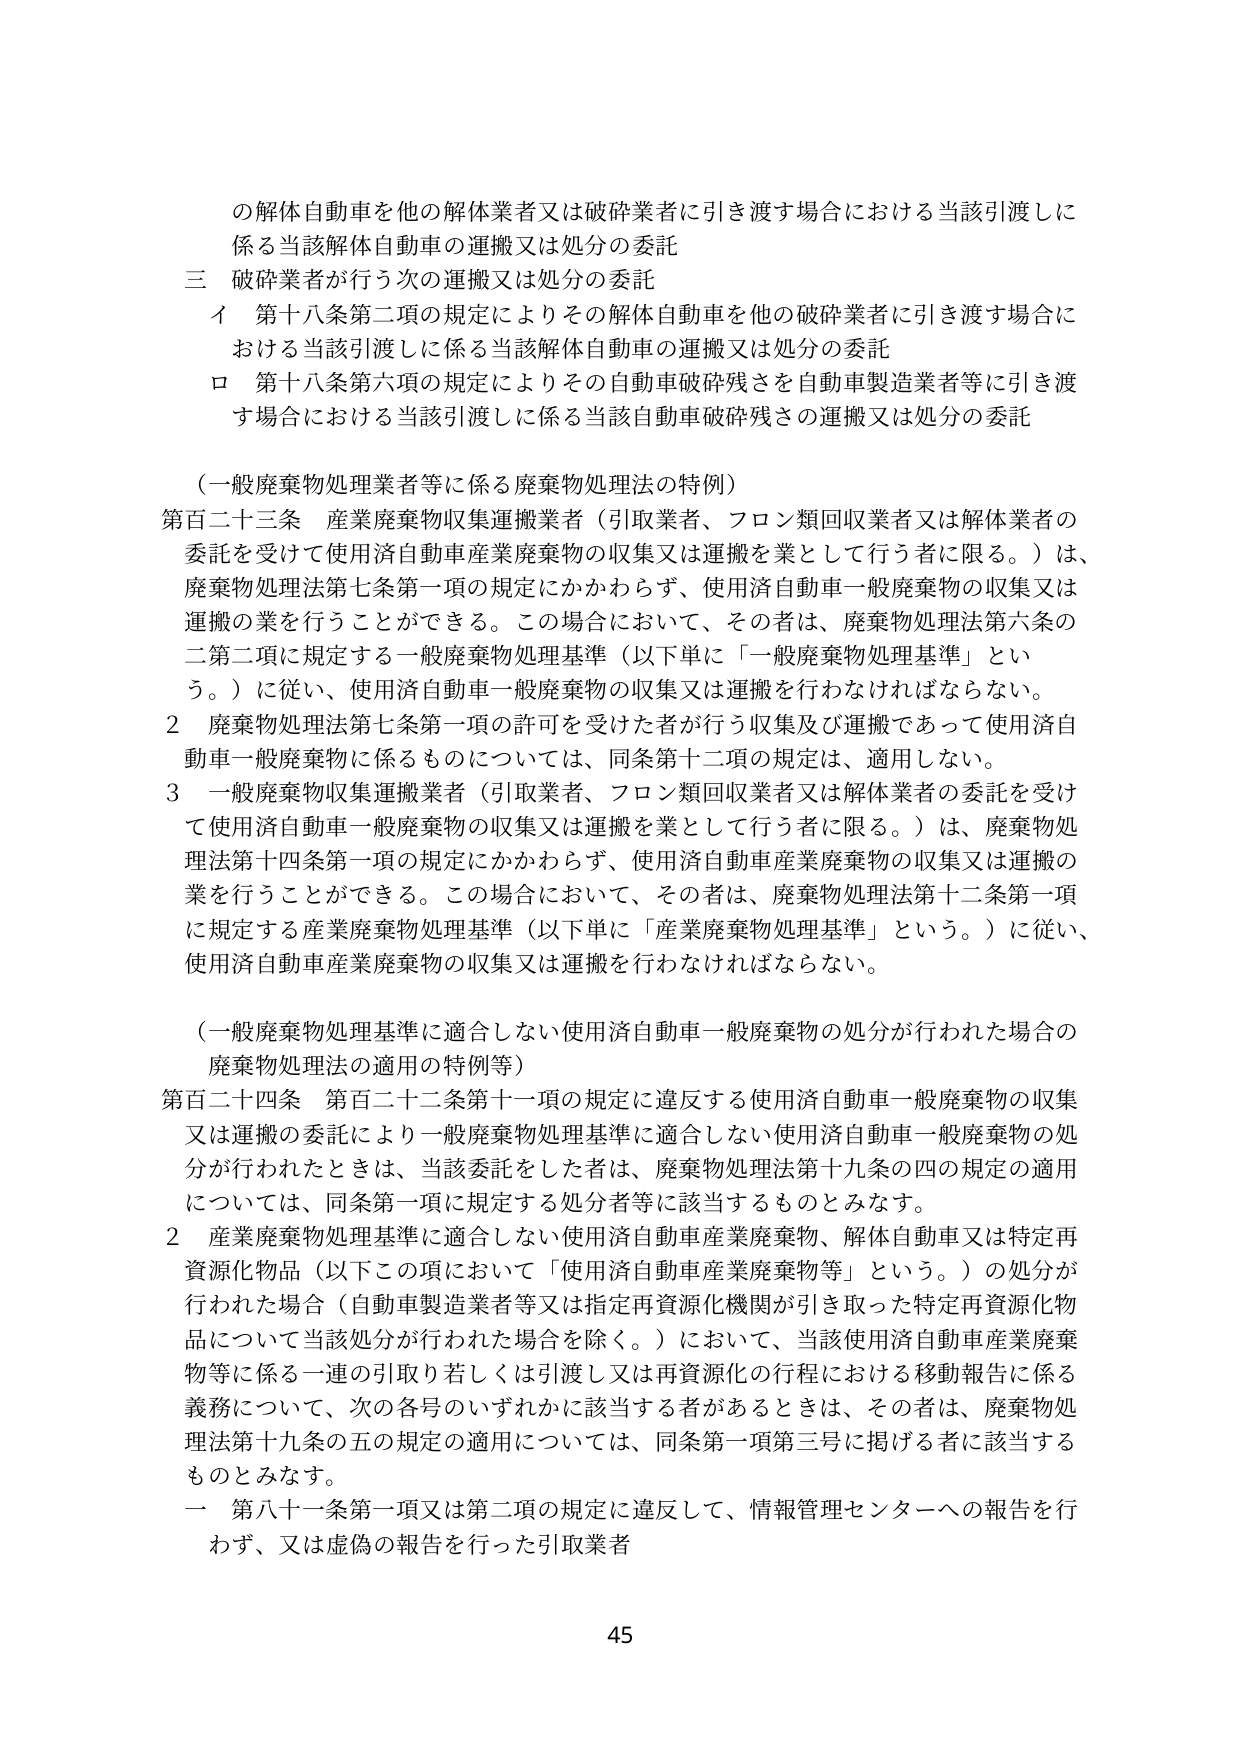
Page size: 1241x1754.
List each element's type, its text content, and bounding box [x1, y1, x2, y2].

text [207, 194, 1079, 262]
text イ 第十八条第二項の規定によりその解体自動車を他の破砕業者に引き渡す場合における当該引渡しに係る当該解体自動車の運搬又は処分の委託 [207, 296, 1079, 364]
text 第百二十三条 産業廃棄物収集運搬業者（引取業者、フロン類回収業者又は解体業者の委託を受けて使用済自動車産業廃棄物の収集又は運搬を業として行う者に限る。）は、廃棄物処理法第七条第一項の規定にかかわらず、使用済自動車一般廃棄物の収集又は運搬の業を行うことができる。この場合において、その者は、廃棄物処理法第六条の二第二項に規定する一般廃棄物処理基準（以下単に「一般廃棄物処理基準」という。）に従い、使用済自動車一般廃棄物の収集又は運搬を行わなければならない。 [161, 501, 1079, 706]
text 第百二十四条 第百二十二条第十一項の規定に違反する使用済自動車一般廃棄物の収集又は運搬の委託により一般廃棄物処理基準に適合しない使用済自動車一般廃棄物の処分が行われたときは、当該委託をした者は、廃棄物処理法第十九条の四の規定の適用については、同条第一項に規定する処分者等に該当するものとみなす。 [161, 1082, 1079, 1219]
text 一 第八十一条第一項又は第二項の規定に違反して、情報管理センターへの報告を行わず、又は虚偽の報告を行った引取業者 [184, 1492, 1079, 1560]
text ３ 一般廃棄物収集運搬業者（引取業者、フロン類回収業者又は解体業者の委託を受けて使用済自動車一般廃棄物の収集又は運搬を業として行う者に限る。）は、廃棄物処理法第十四条第一項の規定にかかわらず、使用済自動車産業廃棄物の収集又は運搬の業を行うことができる。この場合において、その者は、廃棄物処理法第十二条第一項 に規定する産業廃棄物処理基準（以下単に「産業廃棄物処理基準」という。）に従い、使用済自動車産業廃棄物の収集又は運搬を行わなければならない。 [161, 774, 1079, 979]
text （一般廃棄物処理基準に適合しない使用済自動車一般廃棄物の処分が行われた場合の廃棄物処理法の適用の特例等） [184, 1014, 1079, 1082]
text ２ 廃棄物処理法第七条第一項の許可を受けた者が行う収集及び運搬であって使用済自動車一般廃棄物に係るものについては、同条第十二項の規定は、適用しない。 [161, 706, 1079, 774]
text （一般廃棄物処理業者等に係る廃棄物処理法の特例） [184, 467, 1079, 501]
text 三 破砕業者が行う次の運搬又は処分の委託 [184, 262, 1079, 296]
text ロ 第十八条第六項の規定によりその自動車破砕残さを自動車製造業者等に引き渡す場合における当該引渡しに係る当該自動車破砕残さの運搬又は処分の委託 [207, 364, 1079, 433]
text ２ 産業廃棄物処理基準に適合しない使用済自動車産業廃棄物、解体自動車又は特定再資源化物品（以下この項において「使用済自動車産業廃棄物等」という。）の処分が行われた場合（自動車製造業者等又は指定再資源化機関が引き取った特定再資源化物品について当該処分が行われた場合を除く。）において、当該使用済自動車産業廃棄物等に係る一連の引取り若しくは引渡し又は再資源化の行程における移動報告に係る義務について、次の各号のいずれかに該当する者があるときは、その者は、廃棄物処理法第十九条の五の規定の適用については、同条第一項第三号に掲げる者に該当するものとみなす。 [161, 1219, 1079, 1492]
